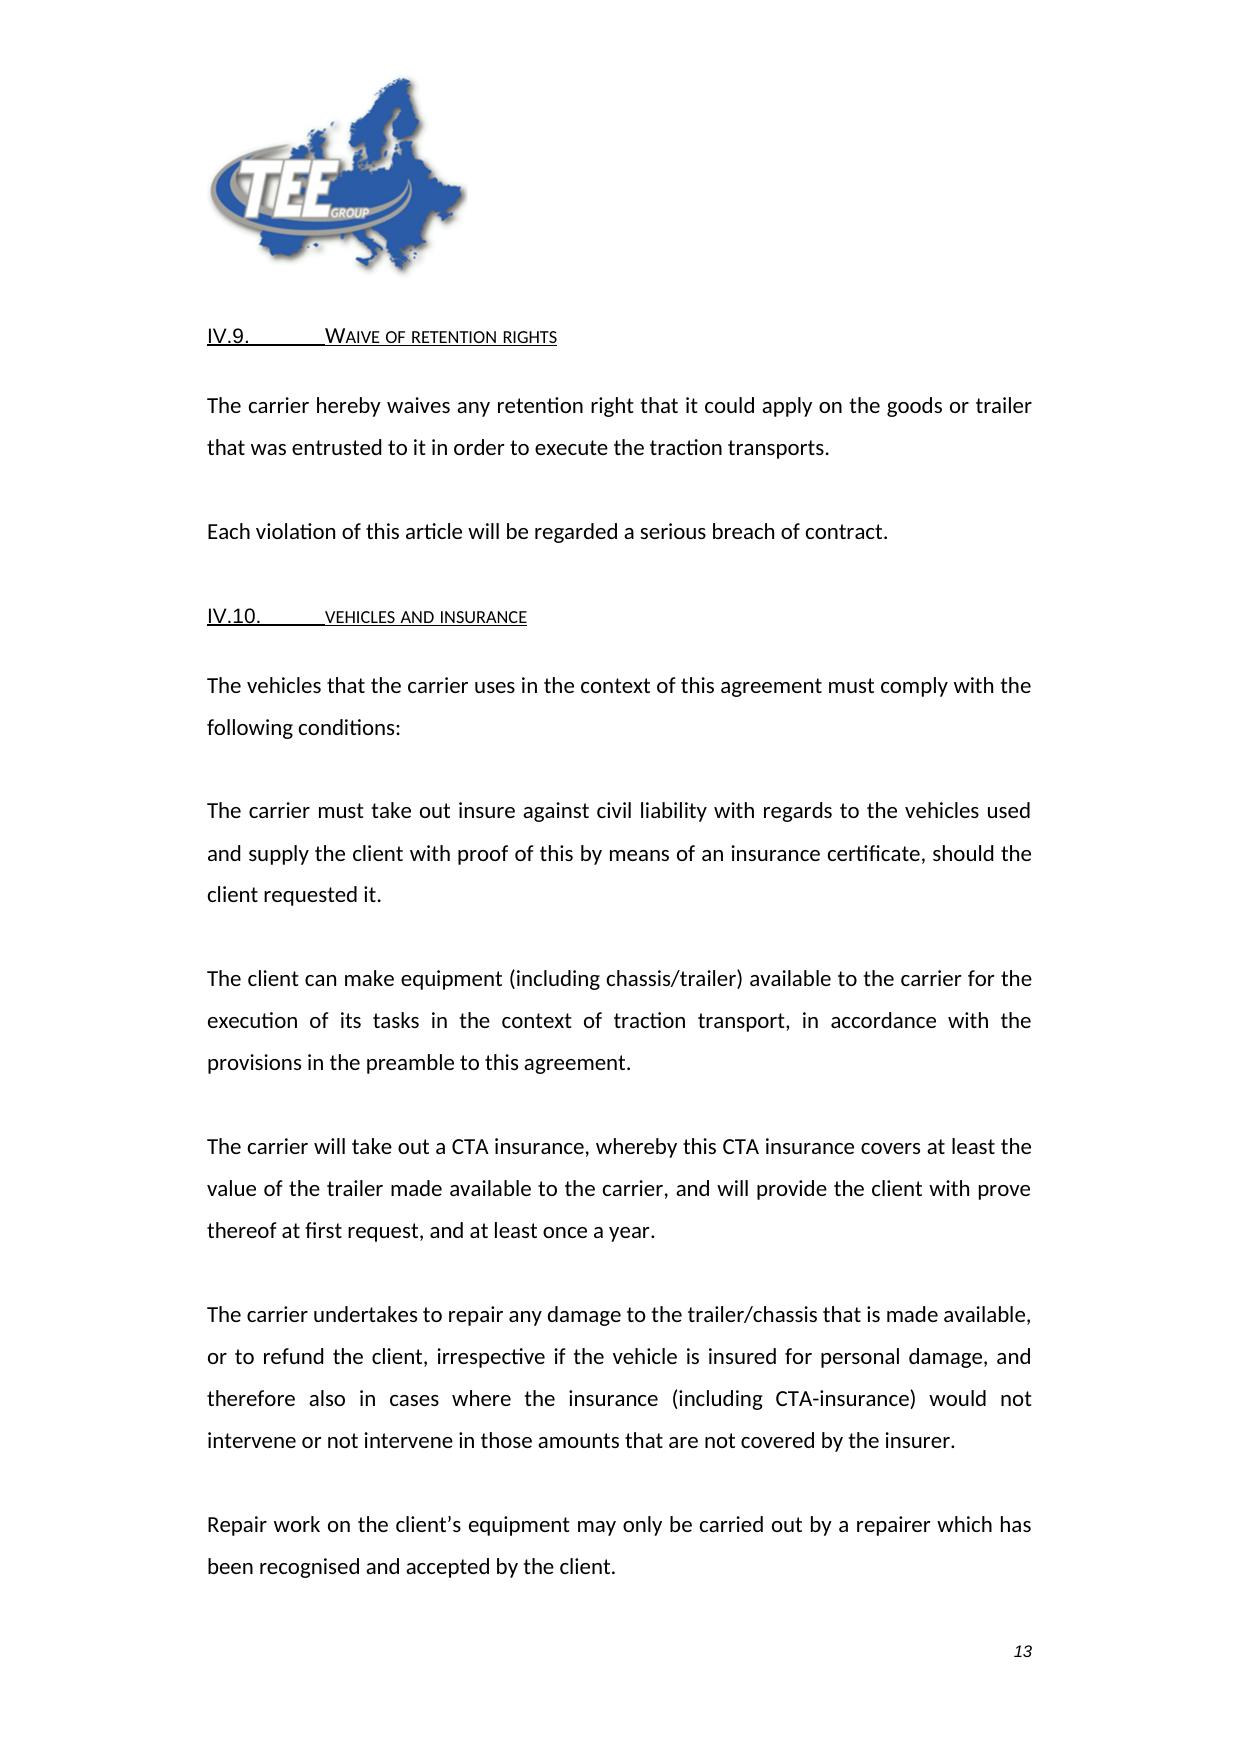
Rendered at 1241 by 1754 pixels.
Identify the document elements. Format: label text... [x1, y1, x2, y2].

text The carrier will take out a CTA insurance, whereby this CTA insurance covers at least the value of the trailer made available to the carrier, and will provide the client with prove thereof at first request, and at least once a year. [207, 1132, 1033, 1244]
text The carrier must take out insure against civil liability with regards to the vehicles used and supply the client with proof of this by means of an insurance certificate, should the client requested it. [207, 755, 1033, 909]
text The client can make equipment (including chassis/trailer) available to the carrier for the execution of its tasks in the context of traction transport, in accordance with the provisions in the preamble to this agreement. [207, 964, 1033, 1077]
picture [206, 73, 468, 279]
text The vehicles that the carrier uses in the context of this agreement must comply with the following conditions: [207, 671, 1033, 741]
text The carrier hereby waives any retention right that it could apply on the goods or trailer that was entrusted to it in order to execute the traction transports. [207, 391, 1033, 461]
text Each violation of this article will be regarded a serious breach of contract. [207, 475, 1033, 545]
text The carrier undertakes to repair any damage to the trailer/chassis that is made available, or to refund the client, irrespective if the vehicle is insured for personal damage, and therefore also in cases where the insurance (including CTA-insurance) would not intervene or not intervene in those amounts that are not covered by the insurer. [207, 1300, 1033, 1454]
text Repair work on the client’s equipment may only be carried out by a repairer which has been recognised and accepted by the client. [207, 1510, 1033, 1580]
subtitle Waive of retention rights [207, 321, 1033, 349]
subtitle vehicles and insurance [207, 601, 1033, 629]
